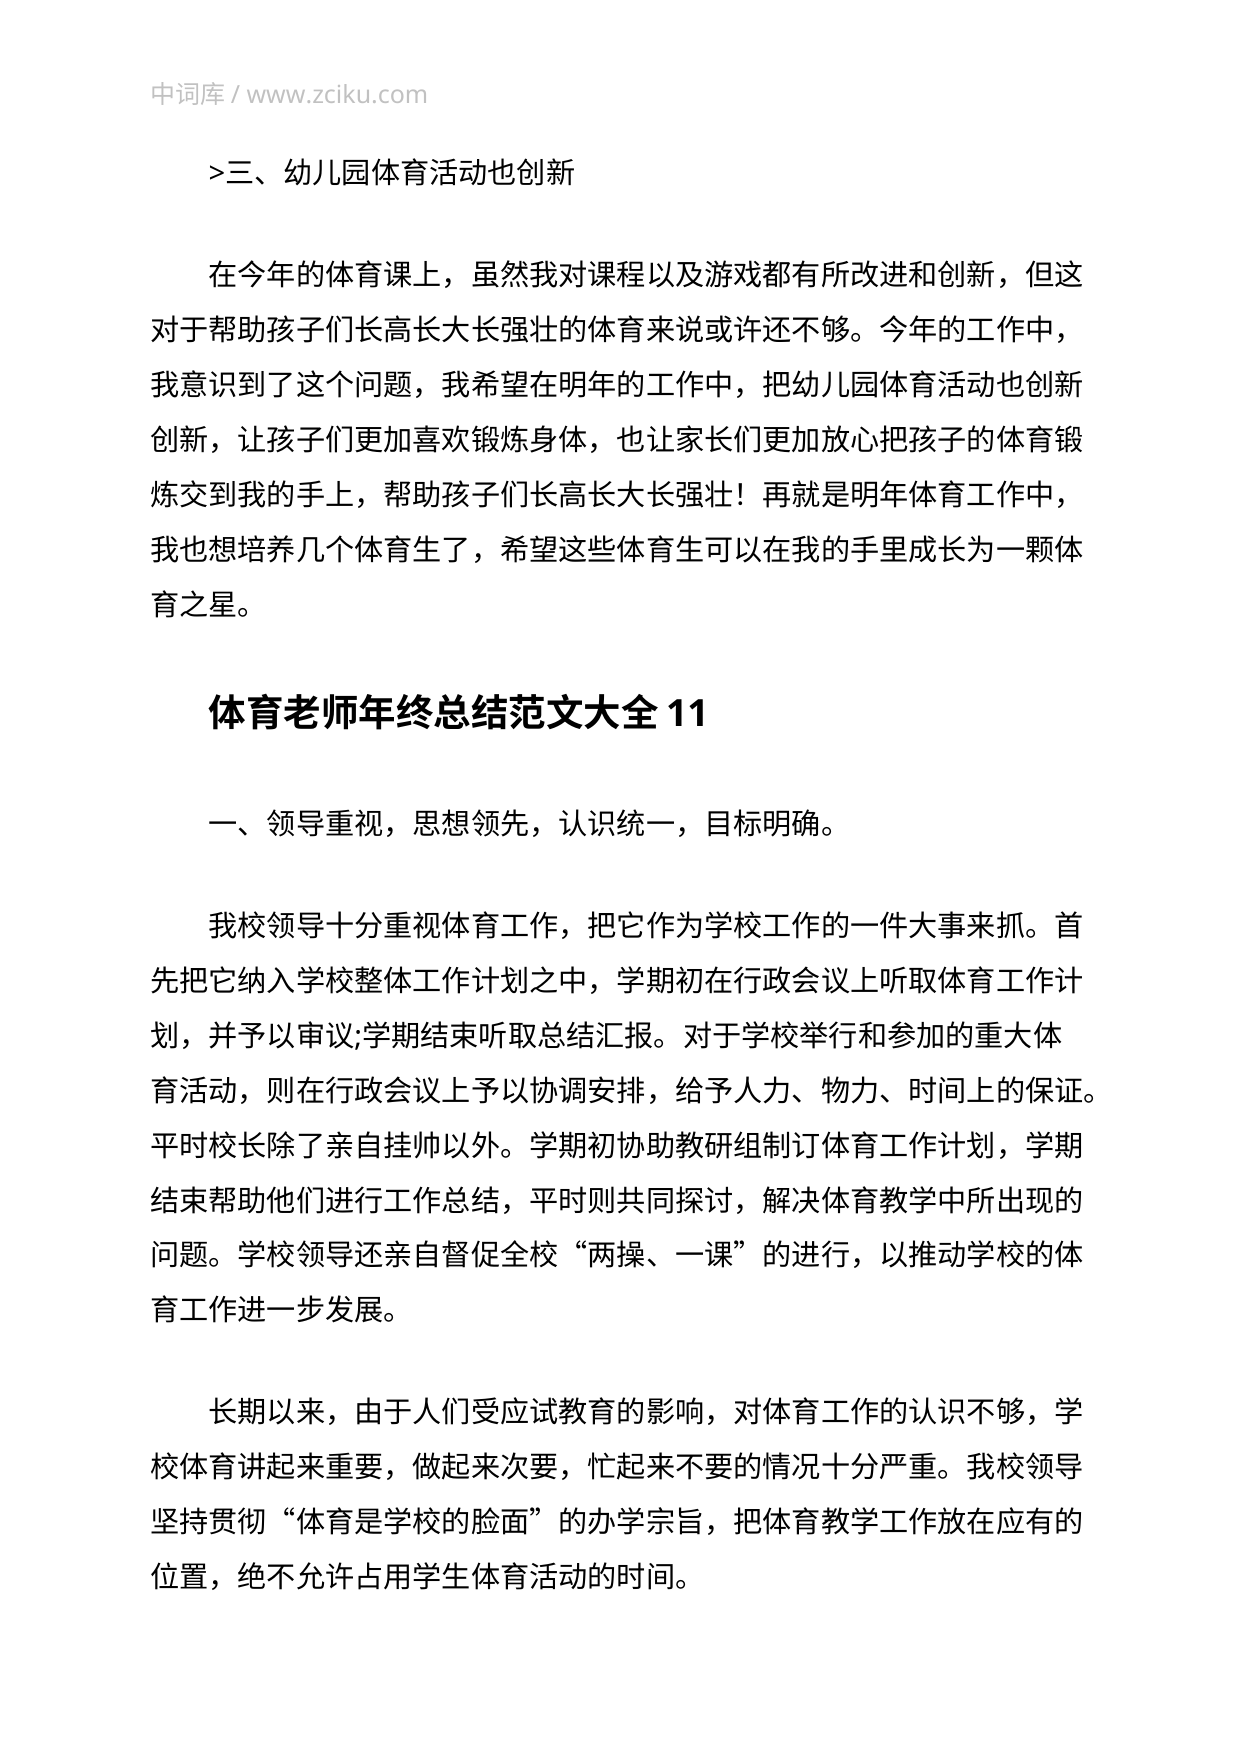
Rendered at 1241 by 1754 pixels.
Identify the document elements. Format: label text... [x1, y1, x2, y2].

text 我校领导十分重视体育工作，把它作为学校工作的一件大事来抓。首先把它纳入学校整体工作计划之中，学期初在行政会议上听取体育工作计划，并予以审议;学期结束听取总结汇报。对于学校举行和参加的重大体育活动，则在行政会议上予以协调安排，给予人力、物力、时间上的保证。平时校长除了亲自挂帅以外。学期初协助教研组制订体育工作计划，学期结束帮助他们进行工作总结，平时则共同探讨，解决体育教学中所出现的问题。学校领导还亲自督促全校“两操、一课”的进行，以推动学校的体育工作进一步发展。 [150, 902, 1090, 1329]
text 体育老师年终总结范文大全11 [150, 683, 1090, 738]
text 一、领导重视，思想领先，认识统一，目标明确。 [150, 801, 1090, 843]
text >三、幼儿园体育活动也创新 [150, 150, 1090, 192]
text 在今年的体育课上，虽然我对课程以及游戏都有所改进和创新，但这对于帮助孩子们长高长大长强壮的体育来说或许还不够。今年的工作中，我意识到了这个问题，我希望在明年的工作中，把幼儿园体育活动也创新创新，让孩子们更加喜欢锻炼身体，也让家长们更加放心把孩子的体育锻炼交到我的手上，帮助孩子们长高长大长强壮！再就是明年体育工作中，我也想培养几个体育生了，希望这些体育生可以在我的手里成长为一颗体育之星。 [150, 252, 1090, 624]
text 长期以来，由于人们受应试教育的影响，对体育工作的认识不够，学校体育讲起来重要，做起来次要，忙起来不要的情况十分严重。我校领导坚持贯彻“体育是学校的脸面”的办学宗旨，把体育教学工作放在应有的位置，绝不允许占用学生体育活动的时间。 [150, 1389, 1090, 1596]
